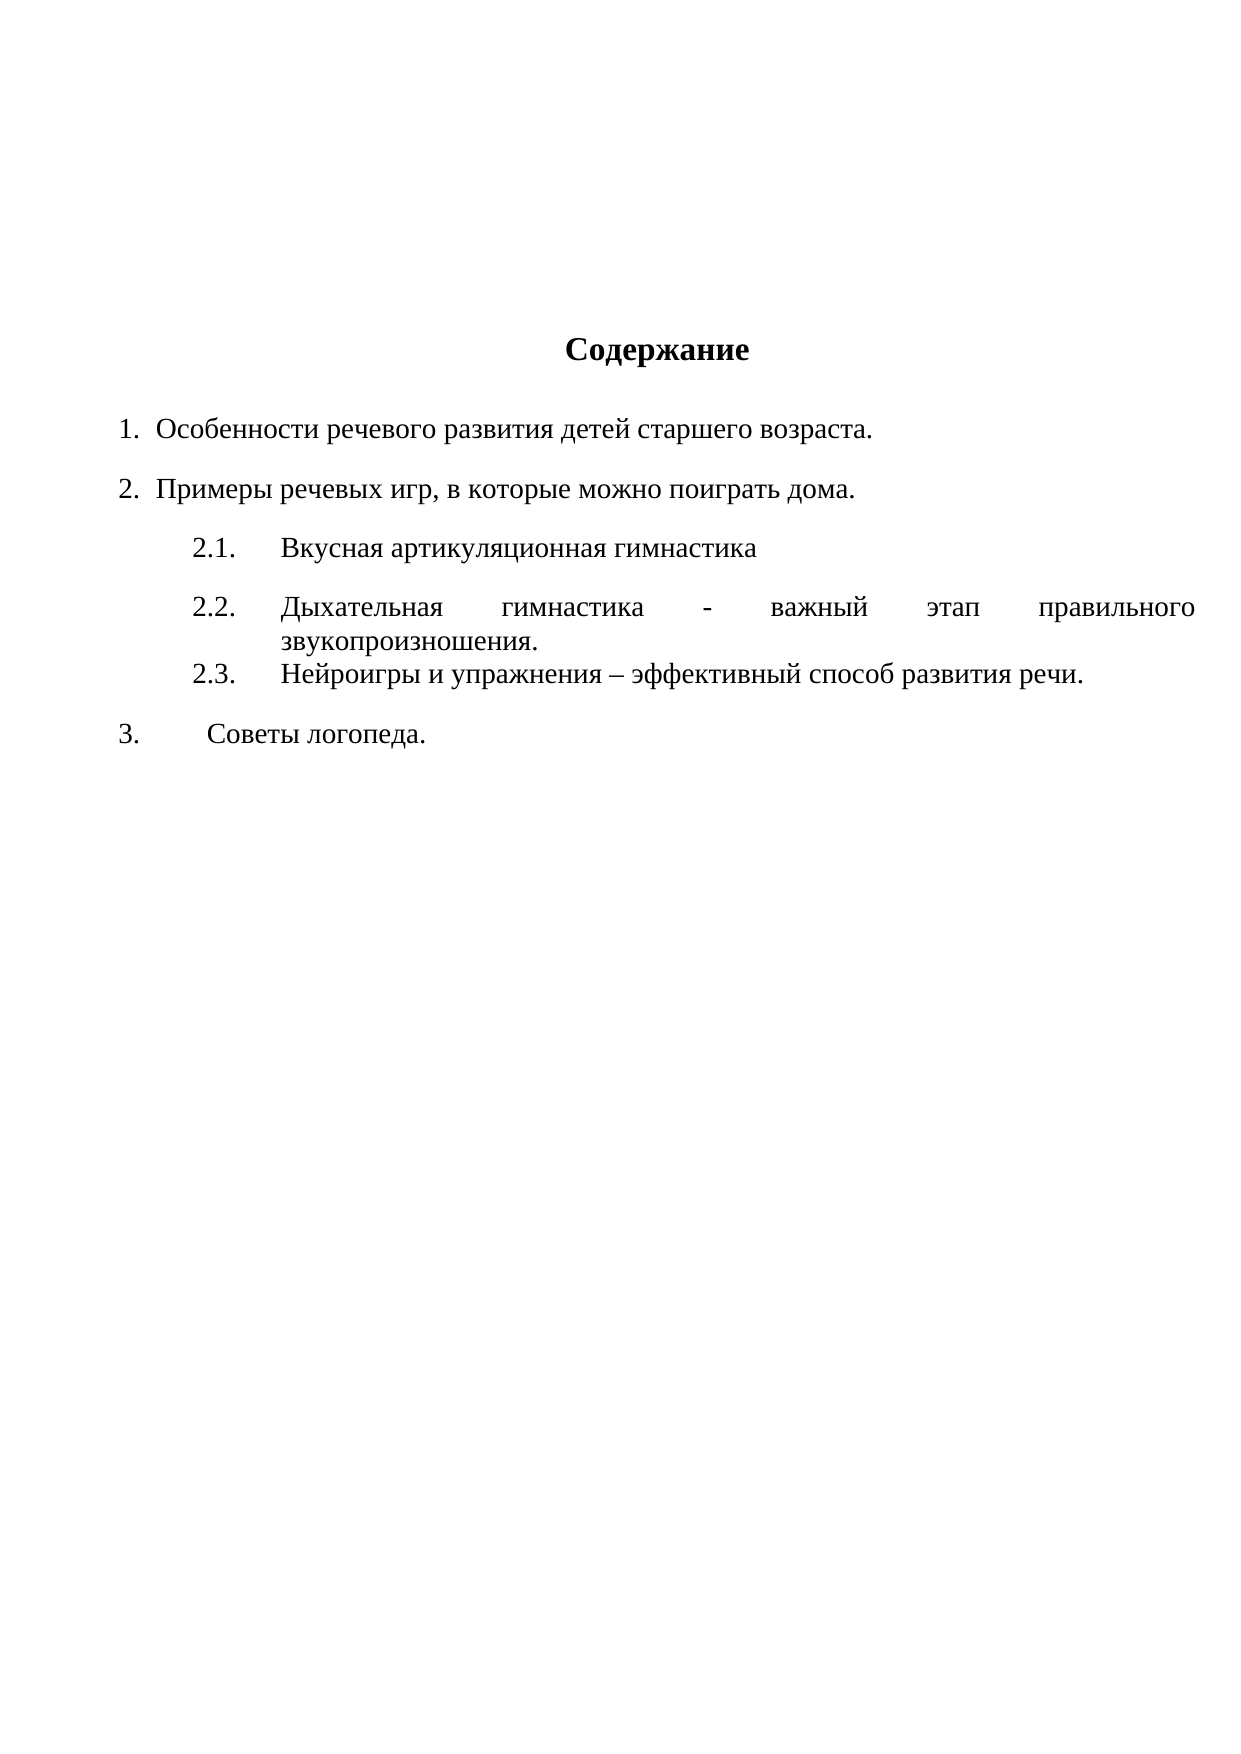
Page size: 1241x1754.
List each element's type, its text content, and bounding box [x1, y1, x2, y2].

list Дыхательная гимнастика - важный этап правильного звукопроизношения. [192, 589, 1196, 657]
list Нейроигры и упражнения – эффективный способ развития речи. [192, 657, 1196, 690]
text 3. Советы логопеда. [59, 716, 1196, 749]
list Примеры речевых игр, в которые можно поиграть дома. [118, 471, 1196, 504]
text Содержание [59, 329, 1196, 367]
list Вкусная артикуляционная гимнастика [192, 530, 1196, 564]
list Особенности речевого развития детей старшего возраста. [118, 411, 1196, 445]
